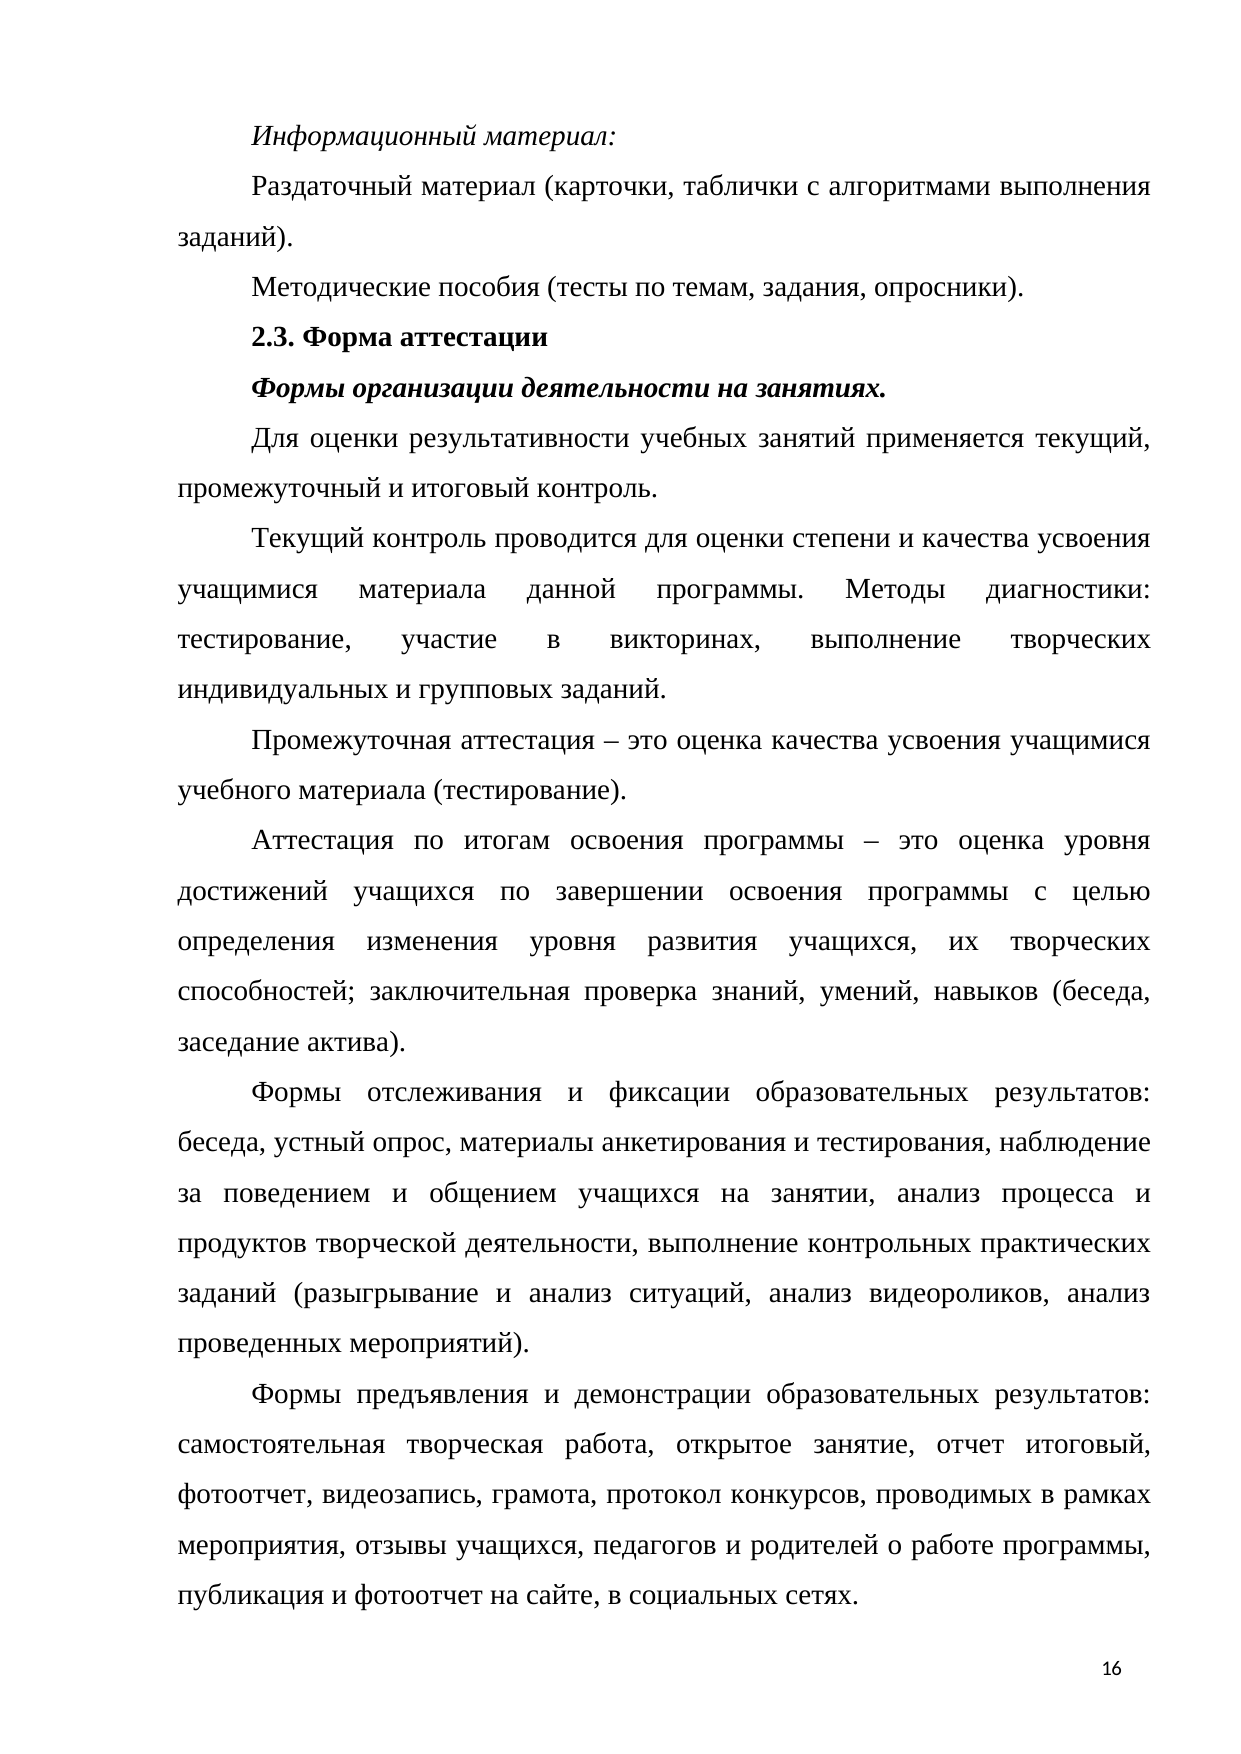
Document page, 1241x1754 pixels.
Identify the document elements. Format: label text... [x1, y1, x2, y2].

text Аттестация по итогам освоения программы – это оценка уровня достижений учащихся по завершении освоения программы с целью определения изменения уровня развития учащихся, их творческих способностей; заключительная проверка знаний, умений, навыков (беседа, заседание актива). [177, 822, 1152, 1057]
text Текущий контроль проводится для оценки степени и качества усвоения учащимися материала данной программы. Методы диагностики: тестирование, участие в викторинах, выполнение творческих индивидуальных и групповых заданий. [177, 521, 1152, 705]
list Для оценки результативности учебных занятий применяется текущий, промежуточный и итоговый контроль. [177, 420, 1152, 504]
text Формы предъявления и демонстрации образовательных результатов: самостоятельная творческая работа, открытое занятие, отчет итоговый, фотоотчет, видеозапись, грамота, протокол конкурсов, проводимых в рамках мероприятия, отзывы учащихся, педагогов и родителей о работе программы, публикация и фотоотчет на сайте, в социальных сетях. [177, 1376, 1152, 1611]
text Промежуточная аттестация – это оценка качества усвоения учащимися учебного материала (тестирование). [177, 722, 1152, 806]
subtitle Формы организации деятельности на занятиях. [177, 370, 1152, 403]
text 2.3. Форма аттестации [177, 319, 1152, 353]
text Формы отслеживания и фиксации образовательных результатов: беседа, устный опрос, материалы анкетирования и тестирования, наблюдение за поведением и общением учащихся на занятии, анализ процесса и продуктов творческой деятельности, выполнение контрольных практических заданий (разыгрывание и анализ ситуаций, анализ видеороликов, анализ проведенных мероприятий). [177, 1074, 1152, 1359]
list Методические пособия (тесты по темам, задания, опросники). [177, 269, 1152, 303]
list Раздаточный материал (карточки, таблички с алгоритмами выполнения заданий). [177, 168, 1152, 252]
text Информационный материал: [177, 118, 1152, 152]
